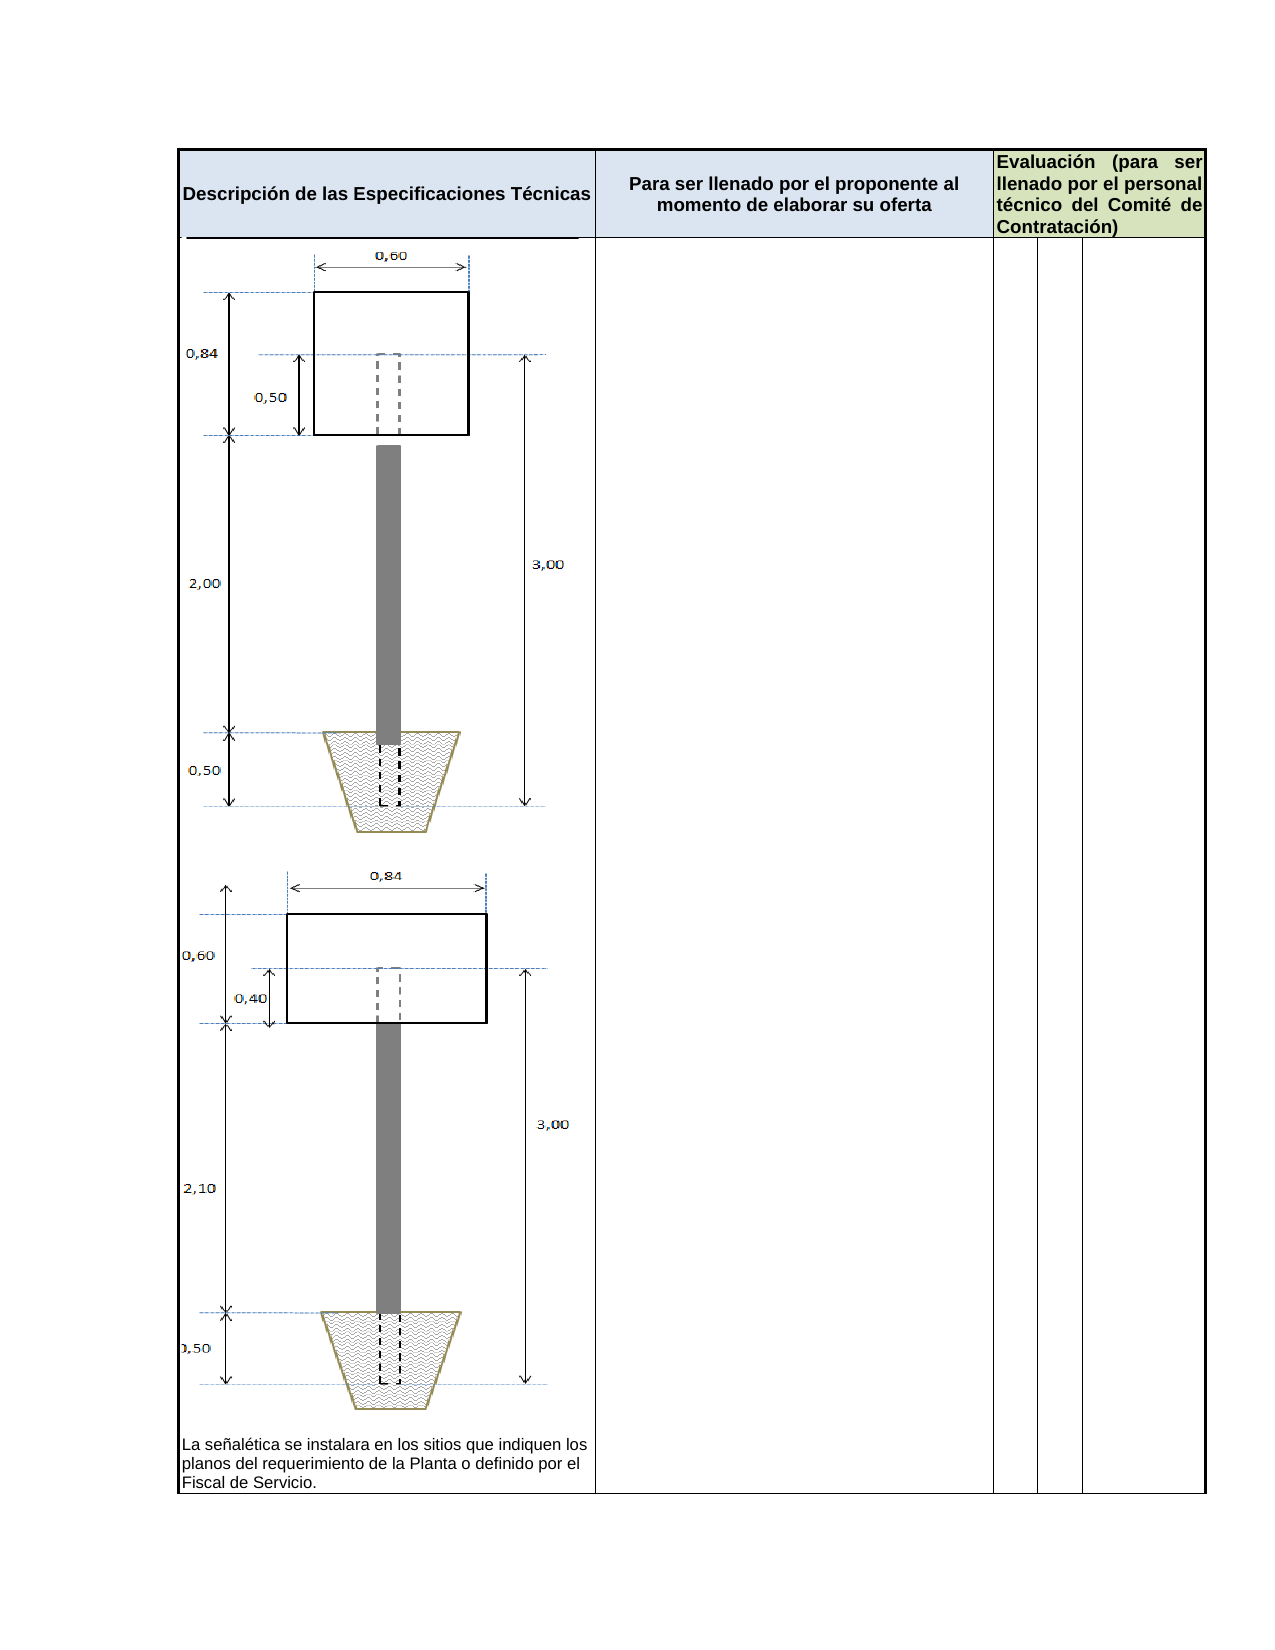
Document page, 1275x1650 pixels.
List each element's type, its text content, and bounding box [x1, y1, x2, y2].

picture [181, 237, 579, 1416]
table_header Para ser llenado por el proponente al momento de elaborar su oferta [596, 151, 993, 237]
table_cell [596, 238, 993, 1492]
table_header Descripción de las Especificaciones Técnicas [180, 151, 595, 237]
table_cell [1038, 238, 1082, 1492]
table_cell [1083, 238, 1204, 1492]
table_header Evaluación (para ser llenado por el personal técnico del Comité de Contratación) [994, 151, 1204, 237]
table_cell [994, 238, 1037, 1492]
